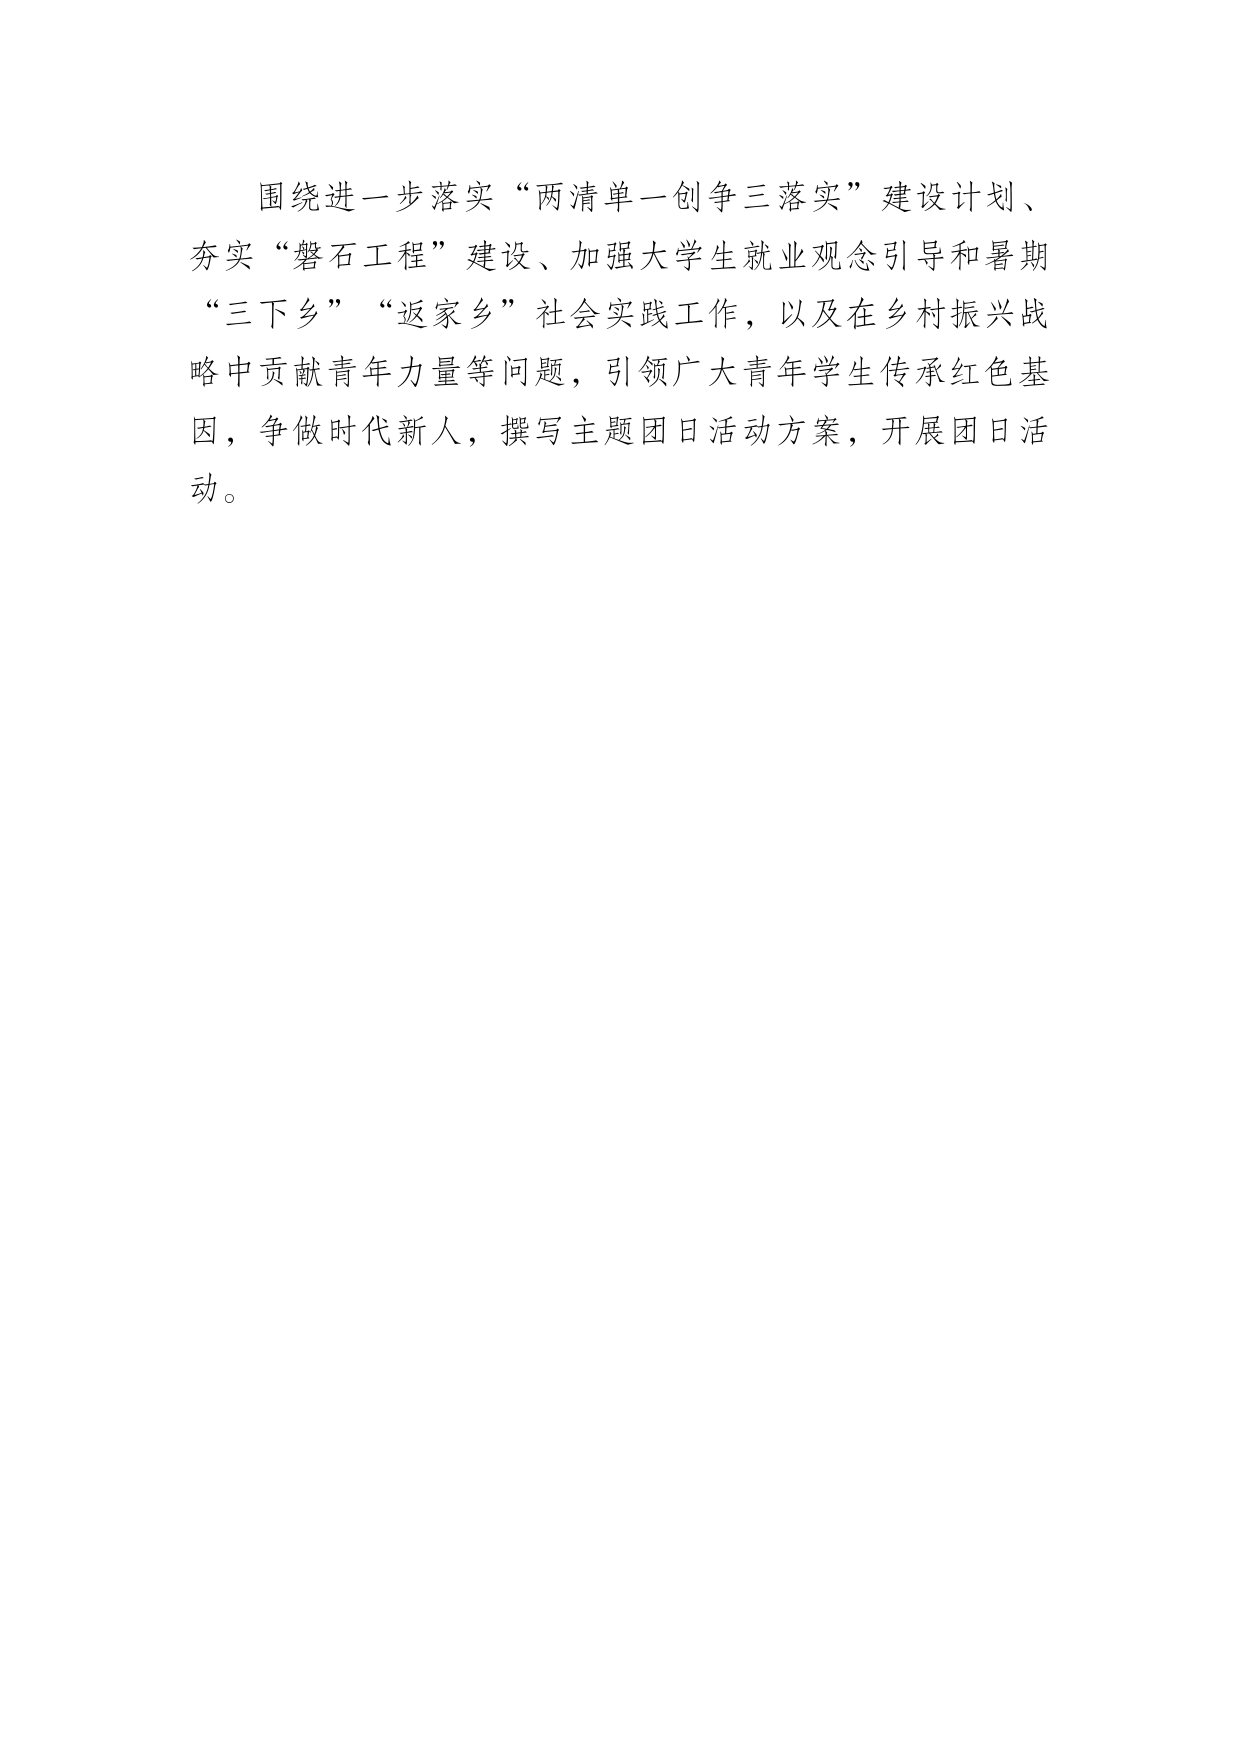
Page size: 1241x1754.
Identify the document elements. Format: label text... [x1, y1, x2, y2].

text 围绕进一步落实“两清单一创争三落实”建设计划、夯实“磐石工程”建设、加强大学生就业观念引导和暑期“三下乡”“返家乡”社会实践工作，以及在乡村振兴战略中贡献青年力量等问题，引领广大青年学生传承红色基因，争做时代新人，撰写主题团日活动方案，开展团日活动。 [187, 162, 1053, 512]
